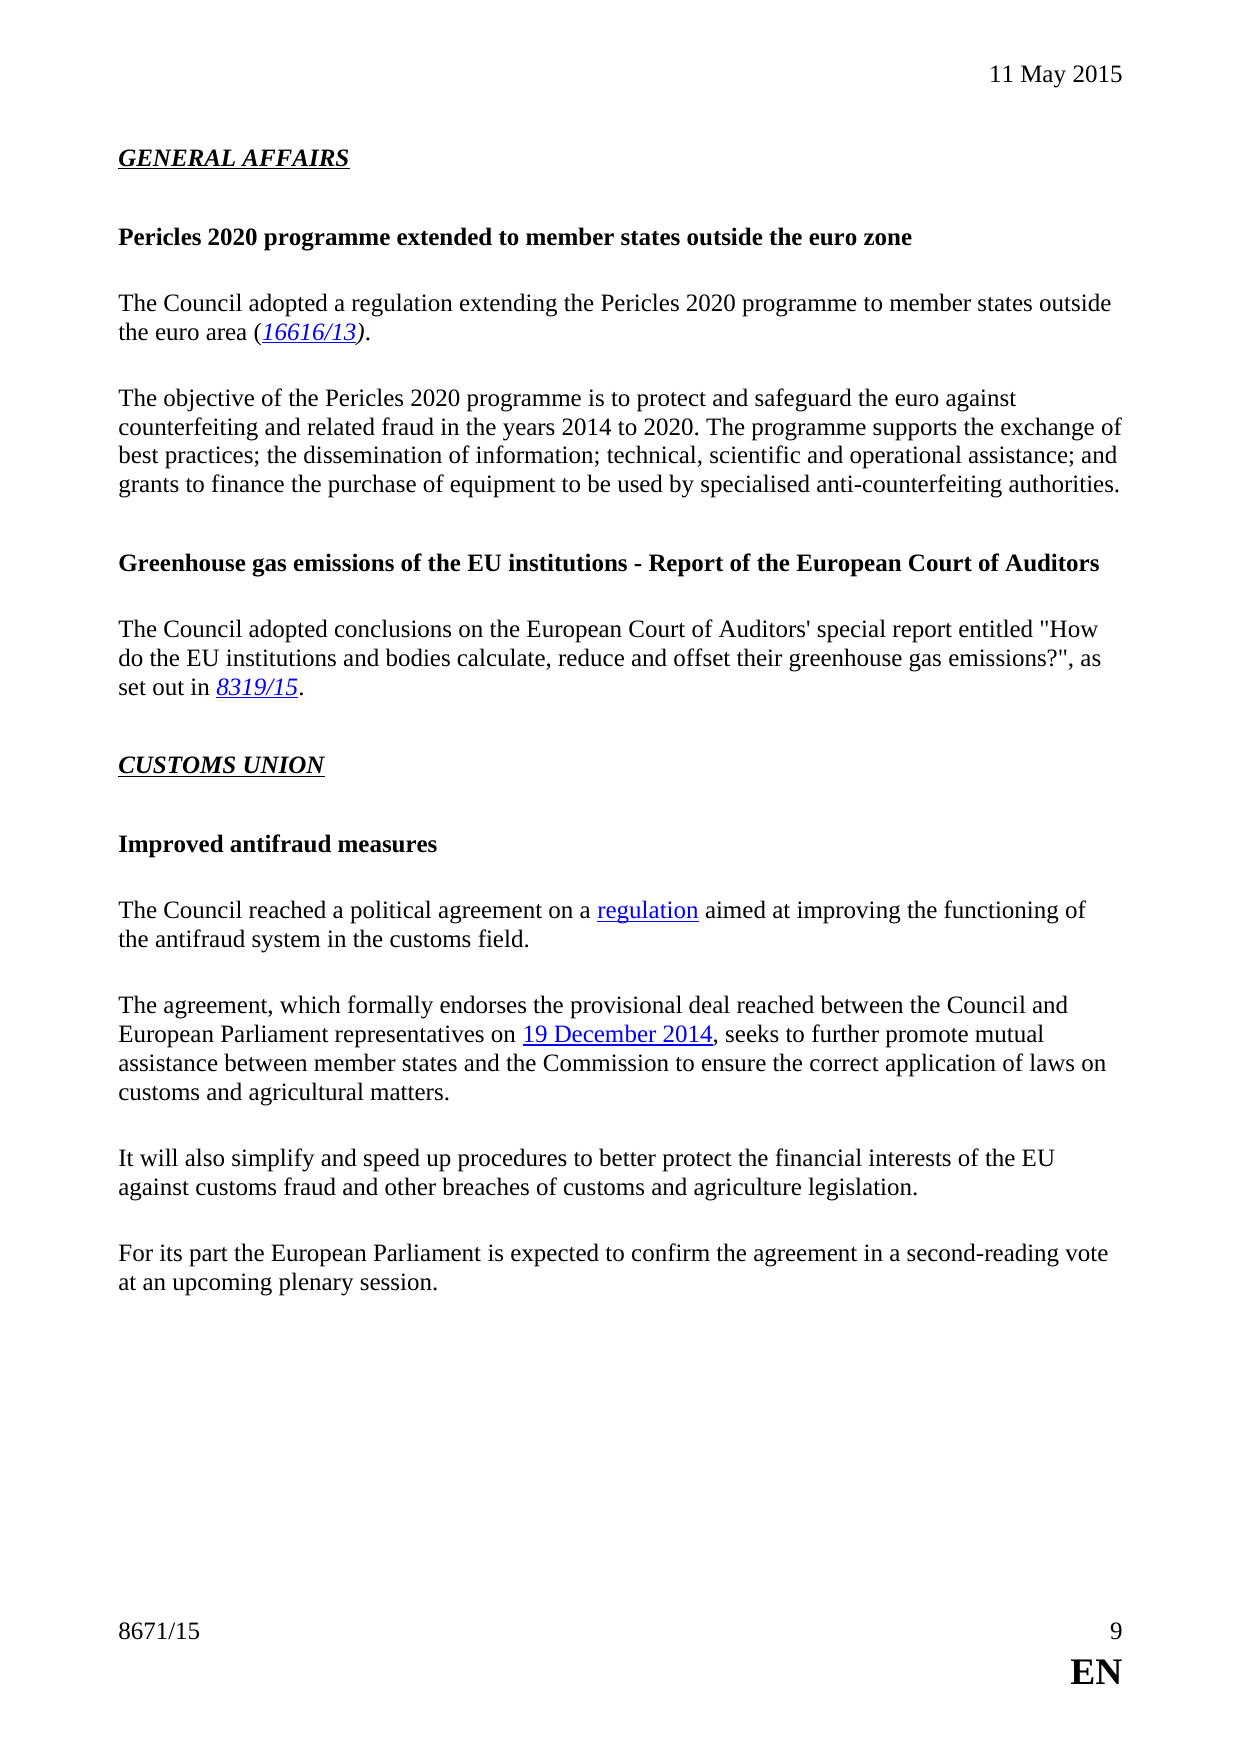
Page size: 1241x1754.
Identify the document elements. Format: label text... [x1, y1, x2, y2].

text GENERAL AFFAIRS [118, 143, 1122, 172]
text The Council reached a political agreement on a regulation aimed at improving the functioning of the antifraud system in the customs field. [118, 896, 1122, 953]
text It will also simplify and speed up procedures to better protect the financial interests of the EU against customs fraud and other breaches of customs and agriculture legislation. [118, 1143, 1122, 1201]
text The objective of the Pericles 2020 programme is to protect and safeguard the euro against counterfeiting and related fraud in the years 2014 to 2020. The programme supports the exchange of best practices; the dissemination of information; technical, scientific and operational assistance; and grants to finance the purchase of equipment to be used by specialised anti-counterfeiting authorities. [118, 383, 1122, 498]
text Greenhouse gas emissions of the EU institutions - Report of the European Court of Auditors [118, 548, 1122, 577]
text Improved antifraud measures [118, 829, 1122, 858]
text CUSTOMS UNION [118, 751, 1122, 779]
text The Council adopted conclusions on the European Court of Auditors' special report entitled "How do the EU institutions and bodies calculate, reduce and offset their greenhouse gas emissions?", as set out in 8319/15. [118, 614, 1122, 701]
text Pericles 2020 programme extended to member states outside the euro zone [118, 222, 1122, 251]
text The Council adopted a regulation extending the Pericles 2020 programme to member states outside the euro area (16616/13). [118, 288, 1122, 346]
text The agreement, which formally endorses the provisional deal reached between the Council and European Parliament representatives on 19 December 2014, seeks to further promote mutual assistance between member states and the Commission to ensure the correct application of laws on customs and agricultural matters. [118, 991, 1122, 1106]
text For its part the European Parliament is expected to confirm the agreement in a second-reading vote at an upcoming plenary session. [118, 1238, 1122, 1296]
